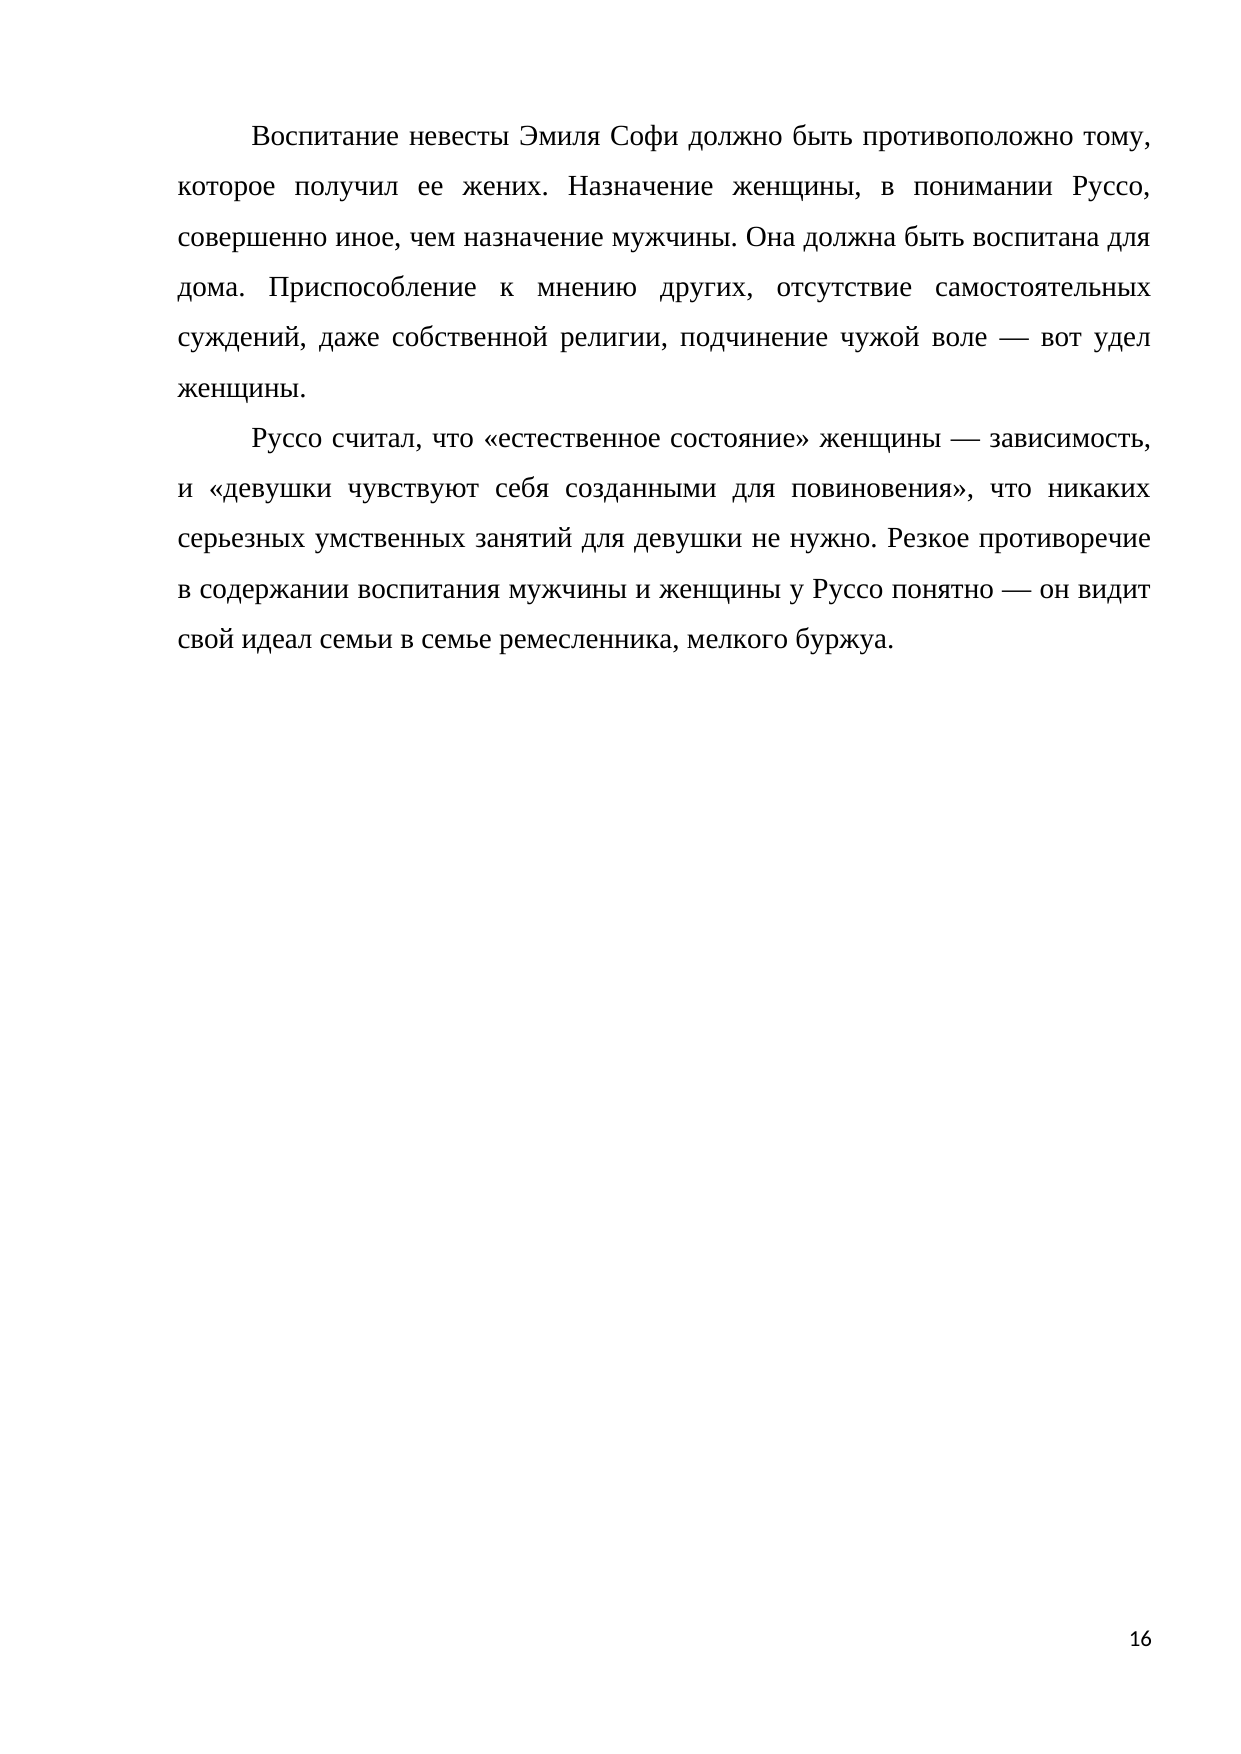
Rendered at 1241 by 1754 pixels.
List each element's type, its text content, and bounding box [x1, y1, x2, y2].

text Руссо считал, что «естественное состояние» женщины — зависимость, и «девушки чувствуют себя созданными для повиновения», что никаких серьезных умственных занятий для девушки не нужно. Резкое противоречие в содержании воспитания мужчины и женщины у Руссо понятно — он видит свой идеал семьи в семье ремесленника, мелкого буржуа. [177, 420, 1152, 655]
text Воспитание невесты Эмиля Софи должно быть противоположно тому, которое получил ее жених. Назначение женщины, в понимании Руссо, совершенно иное, чем назначение мужчины. Она должна быть воспитана для дома. Приспособление к мнению других, отсутствие самостоятельных суждений, даже собственной религии, подчинение чужой воле — вот удел женщины. [177, 118, 1152, 403]
